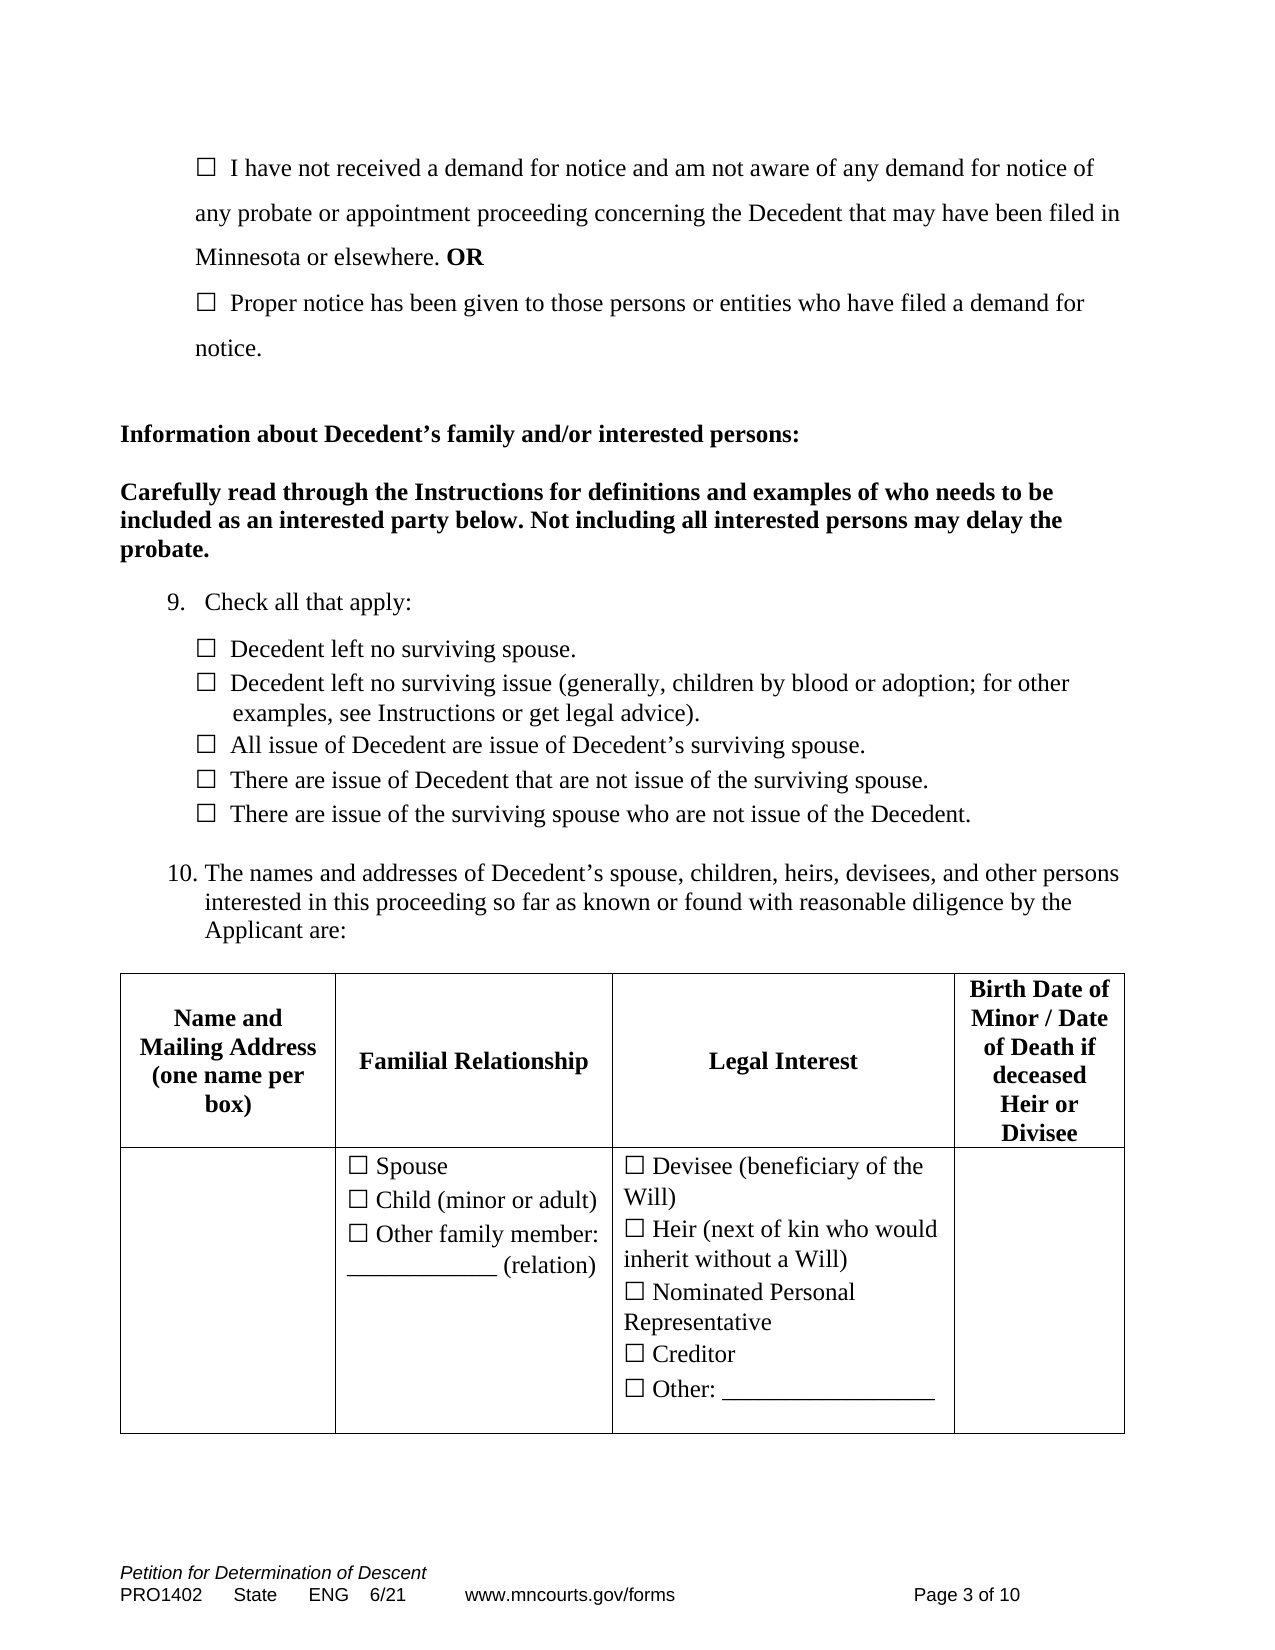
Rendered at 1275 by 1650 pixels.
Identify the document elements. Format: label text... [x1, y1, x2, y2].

text Information about Decedent’s family and/or interested persons: Carefully read through the Instructions for definitions and examples of who needs to be included as an interested party below. Not including all interested persons may delay the probate. [120, 419, 1125, 587]
table_header Legal Interest [613, 974, 954, 1147]
text Proper notice has been given to those persons or entities who have filed a demand for notice. [195, 285, 1125, 362]
list There are issue of Decedent that are not issue of the surviving spouse. [195, 761, 1125, 795]
list There are issue of the surviving spouse who are not issue of the Decedent. [195, 795, 1125, 829]
list The names and addresses of Decedent’s spouse, children, heirs, devisees, and other persons interested in this proceeding so far as known or found with reasonable diligence by the Applicant are: [167, 858, 1125, 944]
table_header Birth Date of Minor / Date of Death if deceased Heir or Divisee [955, 974, 1124, 1147]
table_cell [336, 1148, 612, 1433]
list Check all that apply: [167, 587, 1125, 616]
list Decedent left no surviving issue (generally, children by blood or adoption; for other examples, see Instructions or get legal advice). [195, 664, 1125, 727]
table_cell [955, 1148, 1124, 1433]
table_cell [613, 1148, 954, 1433]
table_header Familial Relationship [336, 974, 612, 1147]
table_header Name and Mailing Address (one name per box) [121, 974, 335, 1147]
list All issue of Decedent are issue of Decedent’s surviving spouse. [195, 727, 1125, 761]
list Decedent left no surviving spouse. [195, 630, 1125, 664]
text I have not received a demand for notice and am not aware of any demand for notice of any probate or appointment proceeding concerning the Decedent that may have been filed in Minnesota or elsewhere. OR [195, 150, 1125, 270]
table_cell [121, 1148, 335, 1433]
